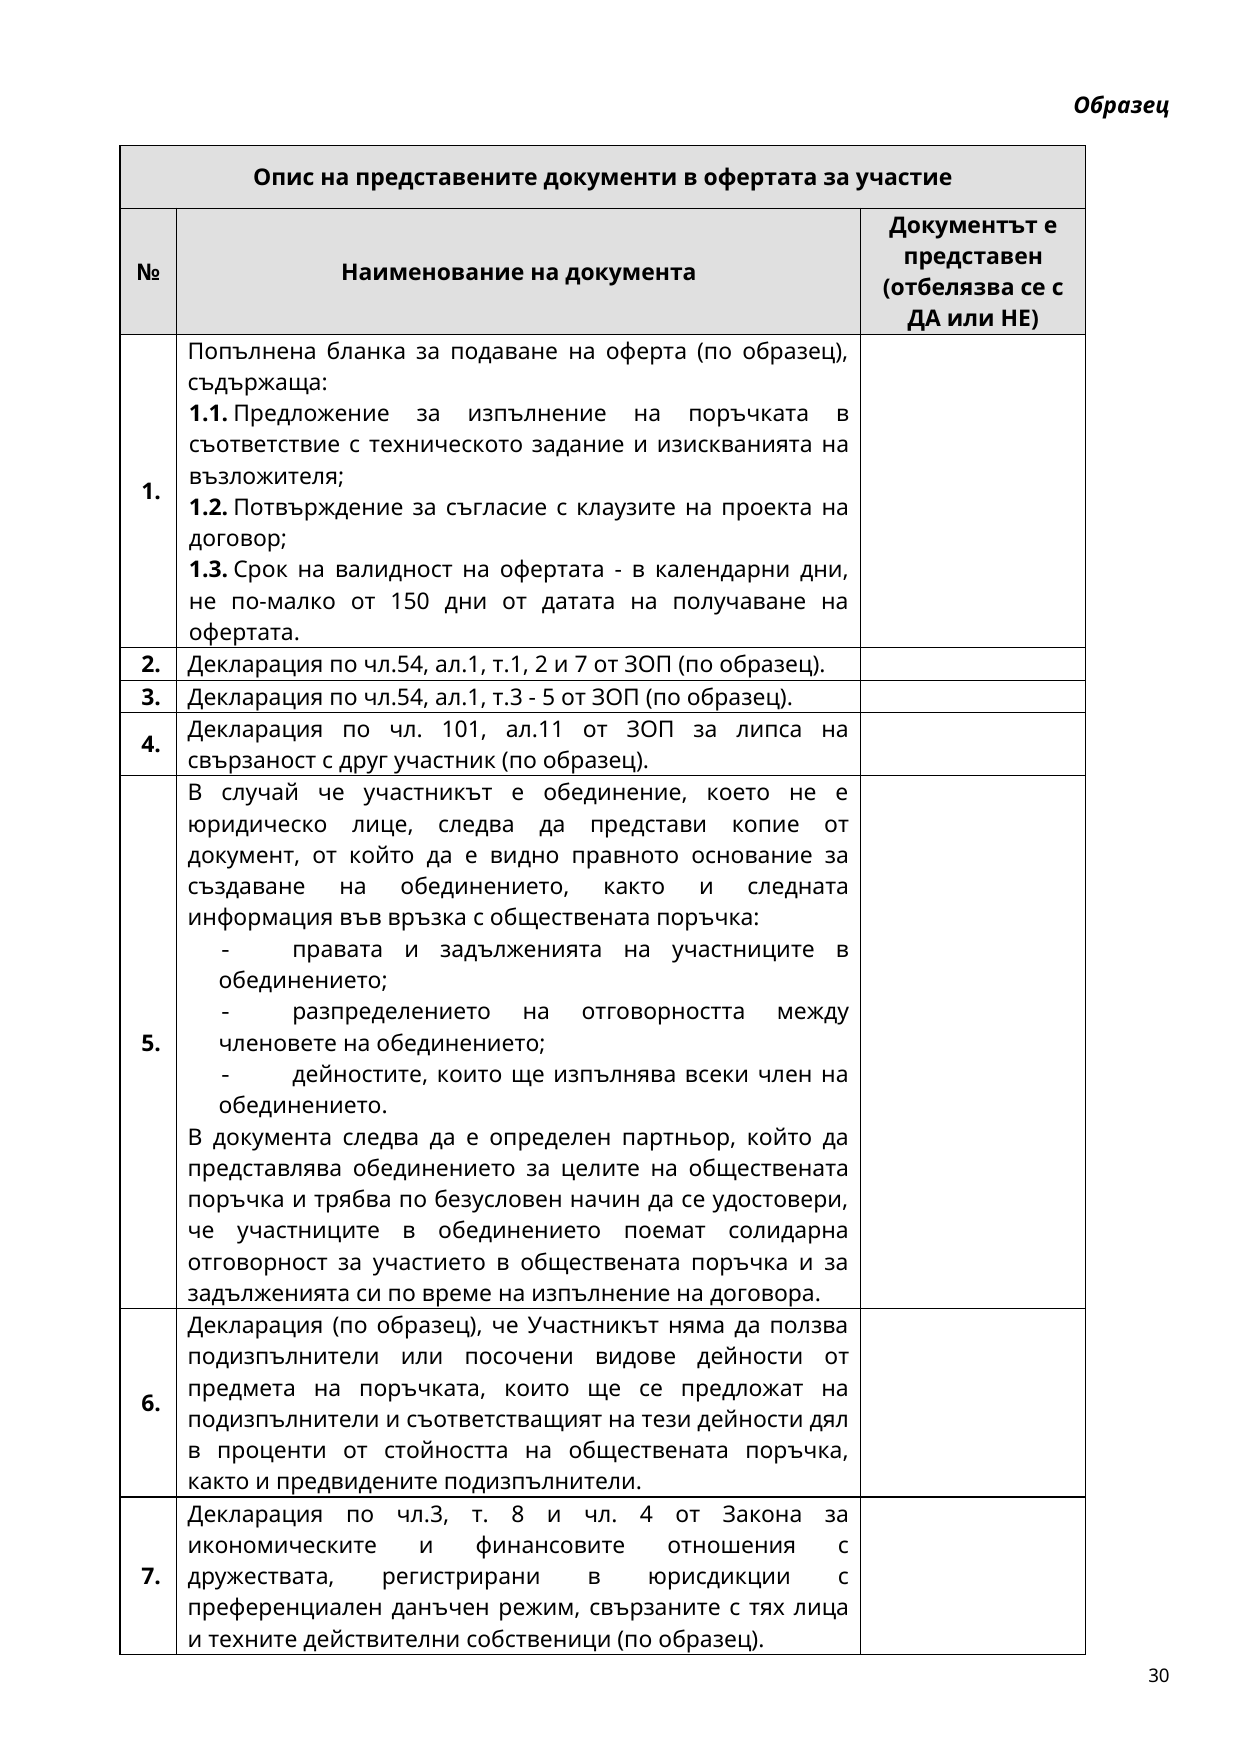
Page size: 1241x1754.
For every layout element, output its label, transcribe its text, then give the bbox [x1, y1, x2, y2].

table_cell [121, 713, 176, 775]
table_cell [861, 335, 1085, 647]
table_cell В случай че участникът е обединение, което не е юридическо лице, следва да представи копие от документ, от който да е видно правното основание за създаване на обединението, както и следната информация във връзка с обществената поръчка: правата и задълженията на участниците в обединението; разпределението на отговорността между членовете на обединението; дейностите, които ще изпълнява всеки член на обединението. В документа следва да е определен партньор, който да представлява обединението за целите на обществената поръчка и трябва по безусловен начин да се удостовери, че участниците в обединението поемат солидарна отговорност за участието в обществената поръчка и за задълженията си по време на изпълнение на договора. [177, 776, 860, 1308]
table_cell [861, 1498, 1085, 1654]
table_cell Декларация по чл. 101, ал.11 от ЗОП за липса на свързаност с друг участник (по образец). [177, 713, 860, 775]
table_cell Декларация по чл.54, ал.1, т.3 - 5 от ЗОП (по образец). [177, 681, 860, 712]
table_cell Декларация (по образец), че Участникът няма да ползва подизпълнители или посочени видове дейности от предмета на поръчката, които ще се предложат на подизпълнители и съответстващият на тези дейности дял в проценти от стойността на обществената поръчка, както и предвидените подизпълнители. [177, 1309, 860, 1496]
table_cell [121, 776, 176, 1308]
table_cell [861, 681, 1085, 712]
table_cell [121, 681, 176, 712]
table_cell [861, 713, 1085, 775]
table_cell [861, 776, 1085, 1308]
table_cell [121, 1498, 176, 1654]
table_cell № [121, 209, 176, 334]
table_cell [121, 335, 176, 647]
table_cell Декларация по чл.3, т. 8 и чл. 4 от Закона за икономическите и финансовите отношения с дружествата, регистрирани в юрисдикции с преференциален данъчен режим, свързаните с тях лица и техните действителни собственици (по образец). [177, 1498, 860, 1654]
table_cell [861, 648, 1085, 679]
table_cell Декларация по чл.54, ал.1, т.1, 2 и 7 от ЗОП (по образец). [177, 648, 860, 679]
table_cell [121, 1309, 176, 1496]
table_cell [861, 1309, 1085, 1496]
text Образец [131, 89, 1169, 120]
table_cell Попълнена бланка за подаване на оферта (по образец), съдържаща: Предложение за изпълнение на поръчката в съответствие с техническото задание и изискванията на възложителя; Потвърждение за съгласие с клаузите на проекта на договор; Срок на валидност на офертата - в календарни дни, не по-малко от 150 дни от датата на получаване на офертата. [177, 335, 860, 647]
table_cell Документът е представен (отбелязва се с ДА или НЕ) [861, 209, 1085, 334]
table_header Опис на представените документи в офертата за участие [121, 146, 1085, 208]
table_cell Наименование на документа [177, 209, 860, 334]
table_cell [121, 648, 176, 679]
